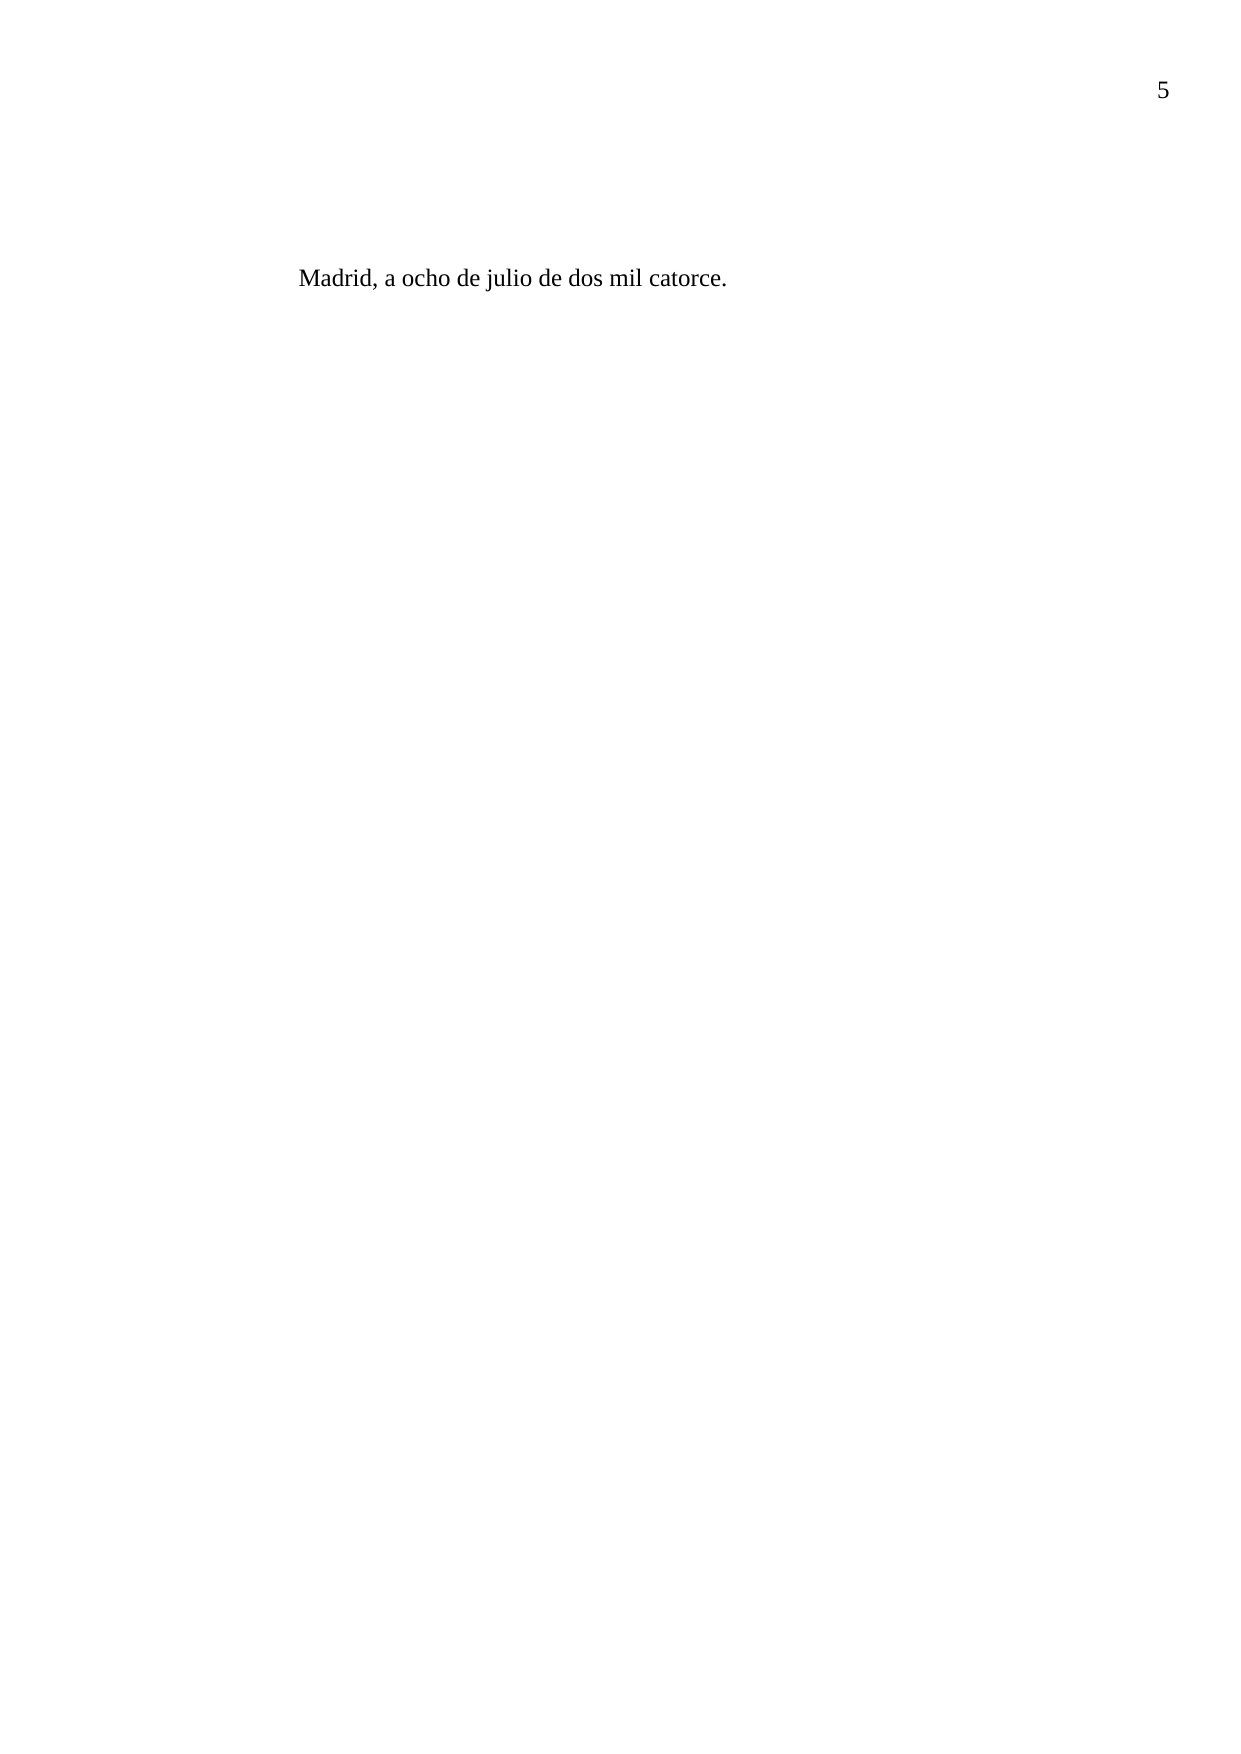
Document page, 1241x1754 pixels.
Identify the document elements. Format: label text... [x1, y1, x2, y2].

text Madrid, a ocho de julio de dos mil catorce. [224, 263, 1169, 292]
